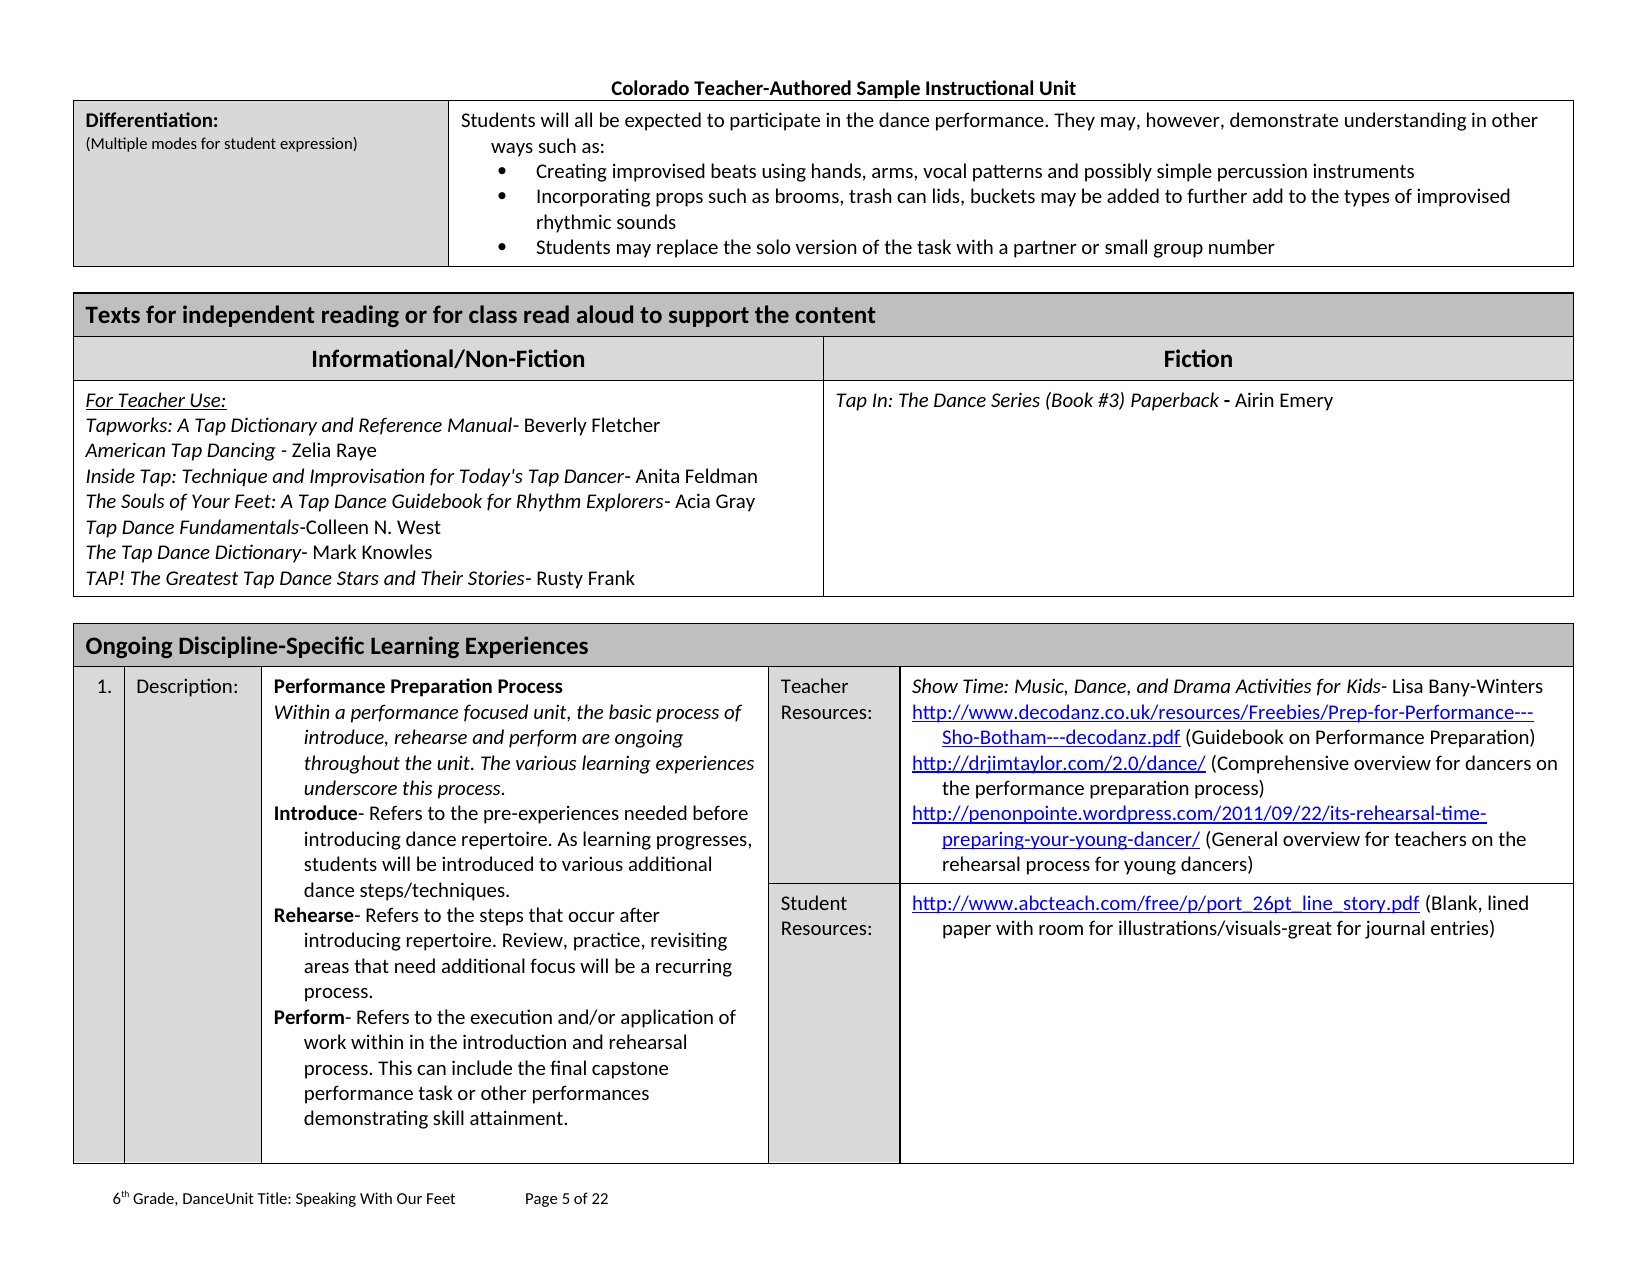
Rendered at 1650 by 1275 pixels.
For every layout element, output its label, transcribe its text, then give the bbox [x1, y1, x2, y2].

table_header Ongoing Discipline-Specific Learning Experiences [74, 624, 1573, 666]
table_cell Show Time: Music, Dance, and Drama Activities for Kids- Lisa Bany-Winters http://www.decodanz.co.uk/resources/Freebies/Prep-for-Performance---Sho-Botham---decodanz.pdf (Guidebook on Performance Preparation) http://drjimtaylor.com/2.0/dance/ (Comprehensive overview for dancers on the performance preparation process) http://penonpointe.wordpress.com/2011/09/22/its-rehearsal-time-preparing-your-young-dancer/ (General overview for teachers on the rehearsal process for young dancers) [901, 667, 1573, 883]
table_cell Teacher Resources: [769, 667, 899, 883]
table_cell http://www.abcteach.com/free/p/port_26pt_line_story.pdf (Blank, lined paper with room for illustrations/visuals-great for journal entries) [901, 884, 1573, 1162]
table_cell 1. [74, 667, 124, 1162]
table_cell Tap In: The Dance Series (Book #3) Paperback - Airin Emery [824, 381, 1573, 596]
table_cell For Teacher Use: Tapworks: A Tap Dictionary and Reference Manual- Beverly Fletcher American Tap Dancing - Zelia Raye Inside Tap: Technique and Improvisation for Today's Tap Dancer- Anita Feldman The Souls of Your Feet: A Tap Dance Guidebook for Rhythm Explorers- Acia Gray Tap Dance Fundamentals-Colleen N. West The Tap Dance Dictionary- Mark Knowles TAP! The Greatest Tap Dance Stars and Their Stories- Rusty Frank [74, 381, 823, 596]
table_header Texts for independent reading or for class read aloud to support the content [74, 294, 1573, 336]
table_cell Informational/Non-Fiction [74, 337, 823, 380]
table_cell Differentiation: (Multiple modes for student expression) [74, 101, 448, 266]
table_cell Fiction [824, 337, 1573, 380]
table_cell Description: [125, 667, 261, 1162]
table_cell Performance Preparation Process Within a performance focused unit, the basic process of introduce, rehearse and perform are ongoing throughout the unit. The various learning experiences underscore this process. Introduce- Refers to the pre-experiences needed before introducing dance repertoire. As learning progresses, students will be introduced to various additional dance steps/techniques. Rehearse- Refers to the steps that occur after introducing repertoire. Review, practice, revisiting areas that need additional focus will be a recurring process. Perform- Refers to the execution and/or application of work within in the introduction and rehearsal process. This can include the final capstone performance task or other performances demonstrating skill attainment. [262, 667, 768, 1162]
table_cell Students will all be expected to participate in the dance performance. They may, however, demonstrate understanding in other ways such as: Creating improvised beats using hands, arms, vocal patterns and possibly simple percussion instruments Incorporating props such as brooms, trash can lids, buckets may be added to further add to the types of improvised rhythmic sounds Students may replace the solo version of the task with a partner or small group number [449, 101, 1573, 266]
table_cell Student Resources: [769, 884, 899, 1162]
